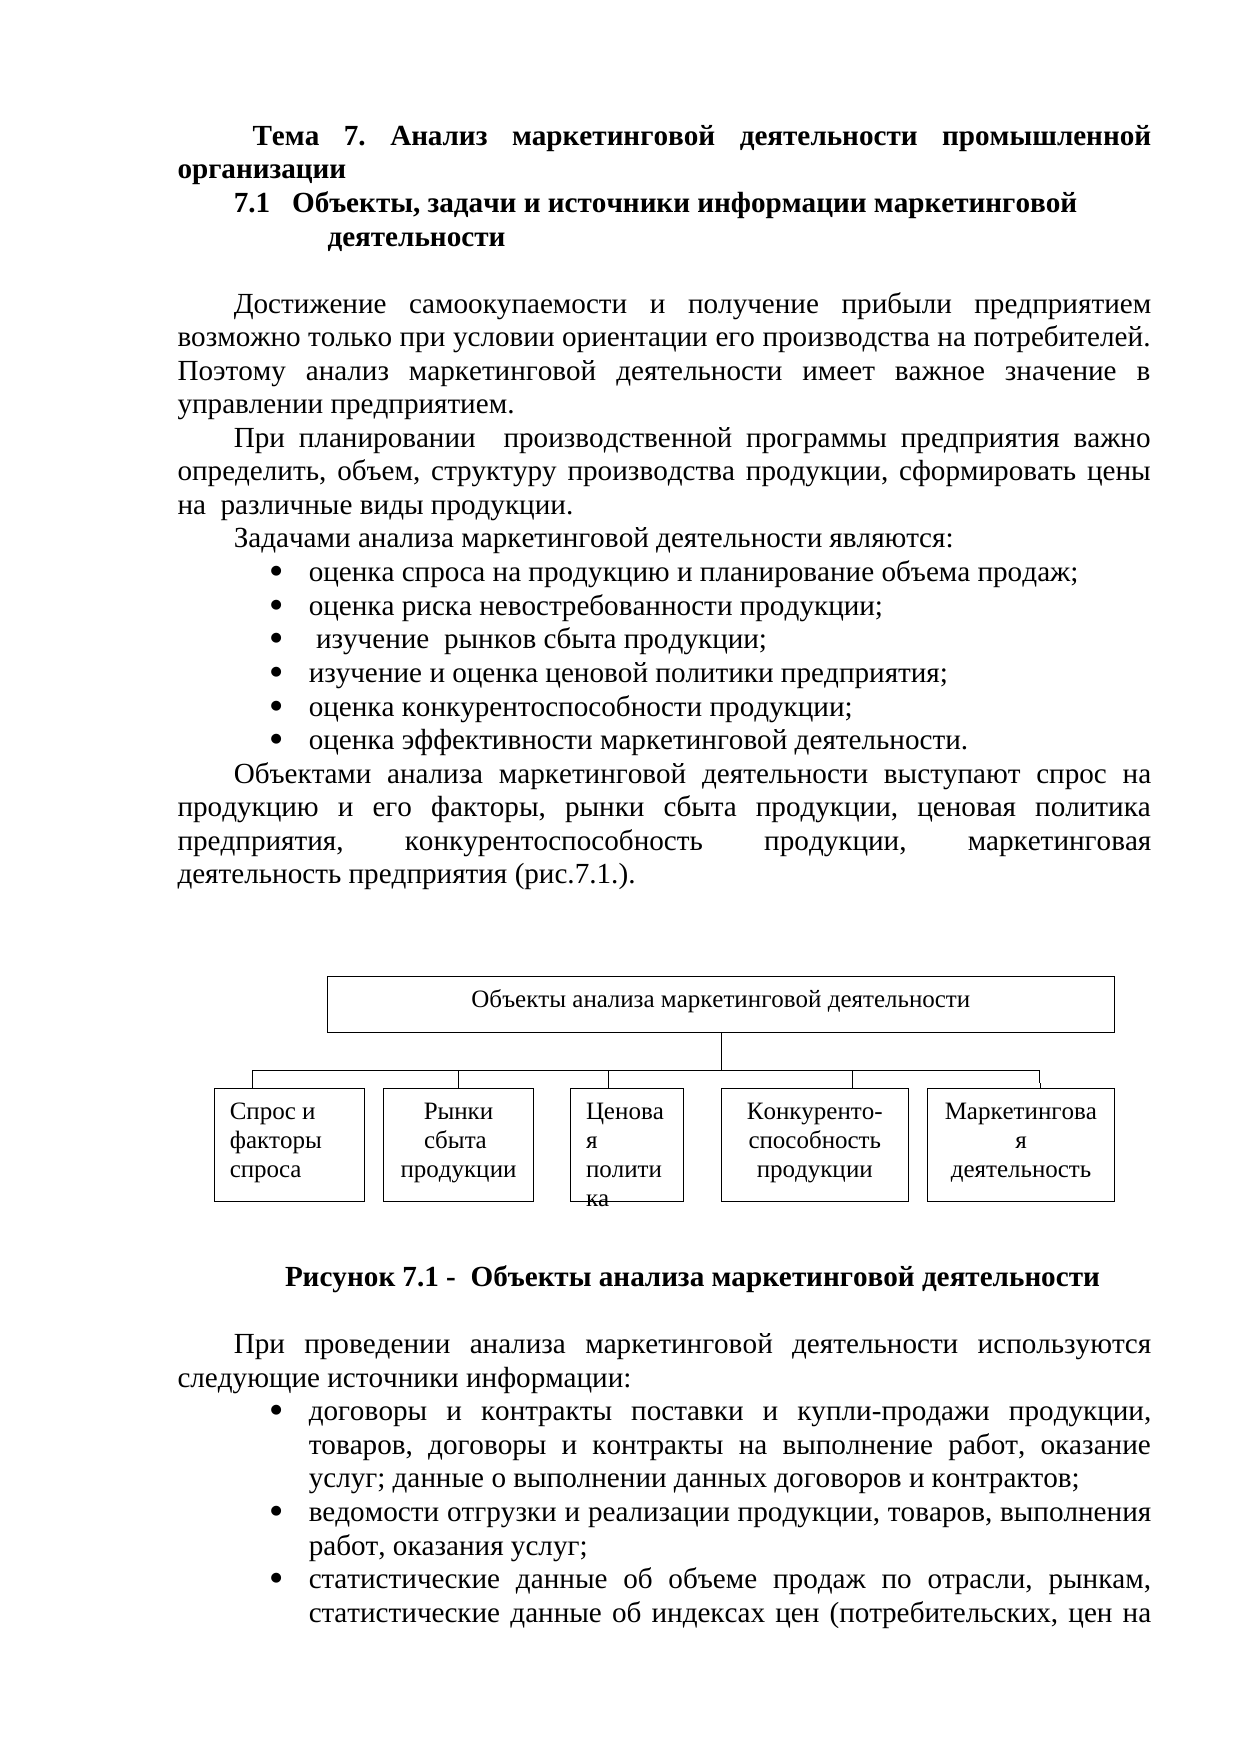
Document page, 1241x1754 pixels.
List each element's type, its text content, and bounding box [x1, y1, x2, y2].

list оценка конкурентоспособности продукции; [271, 689, 1152, 722]
list ведомости отгрузки и реализации продукции, товаров, выполнения работ, оказания услуг; [271, 1494, 1152, 1561]
text Достижение самоокупаемости и получение прибыли предприятием возможно только при условии ориентации его производства на потребителей. Поэтому анализ маркетинговой деятельности имеет важное значение в управлении предприятием. [177, 286, 1152, 420]
text Задачами анализа маркетинговой деятельности являются: [177, 521, 1152, 554]
text 7.1 Объекты, задачи и источники информации маркетинговой деятельности [233, 185, 1152, 252]
text Объектами анализа маркетинговой деятельности выступают спрос на продукцию и его факторы, рынки сбыта продукции, ценовая политика предприятия, конкурентоспособность продукции, маркетинговая деятельность предприятия (рис.7.1.). [177, 756, 1152, 890]
list изучение рынков сбыта продукции; [271, 621, 1152, 655]
text При планировании производственной программы предприятия важно определить, объем, структуру производства продукции, сформировать цены на различные виды продукции. [177, 420, 1152, 521]
text При проведении анализа маркетинговой деятельности используются следующие источники информации: [177, 1326, 1152, 1393]
text Рисунок 7.1 - Объекты анализа маркетинговой деятельности [177, 1259, 1152, 1293]
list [271, 1561, 1152, 1628]
text Тема 7. Анализ маркетинговой деятельности промышленной организации [177, 118, 1152, 185]
list оценка риска невостребованности продукции; [271, 588, 1152, 621]
list договоры и контракты поставки и купли-продажи продукции, товаров, договоры и контракты на выполнение работ, оказание услуг; данные о выполнении данных договоров и контрактов; [271, 1393, 1152, 1494]
list изучение и оценка ценовой политики предприятия; [271, 655, 1152, 689]
list оценка эффективности маркетинговой деятельности. [271, 722, 1152, 756]
list оценка спроса на продукцию и планирование объема продаж; [271, 554, 1152, 588]
